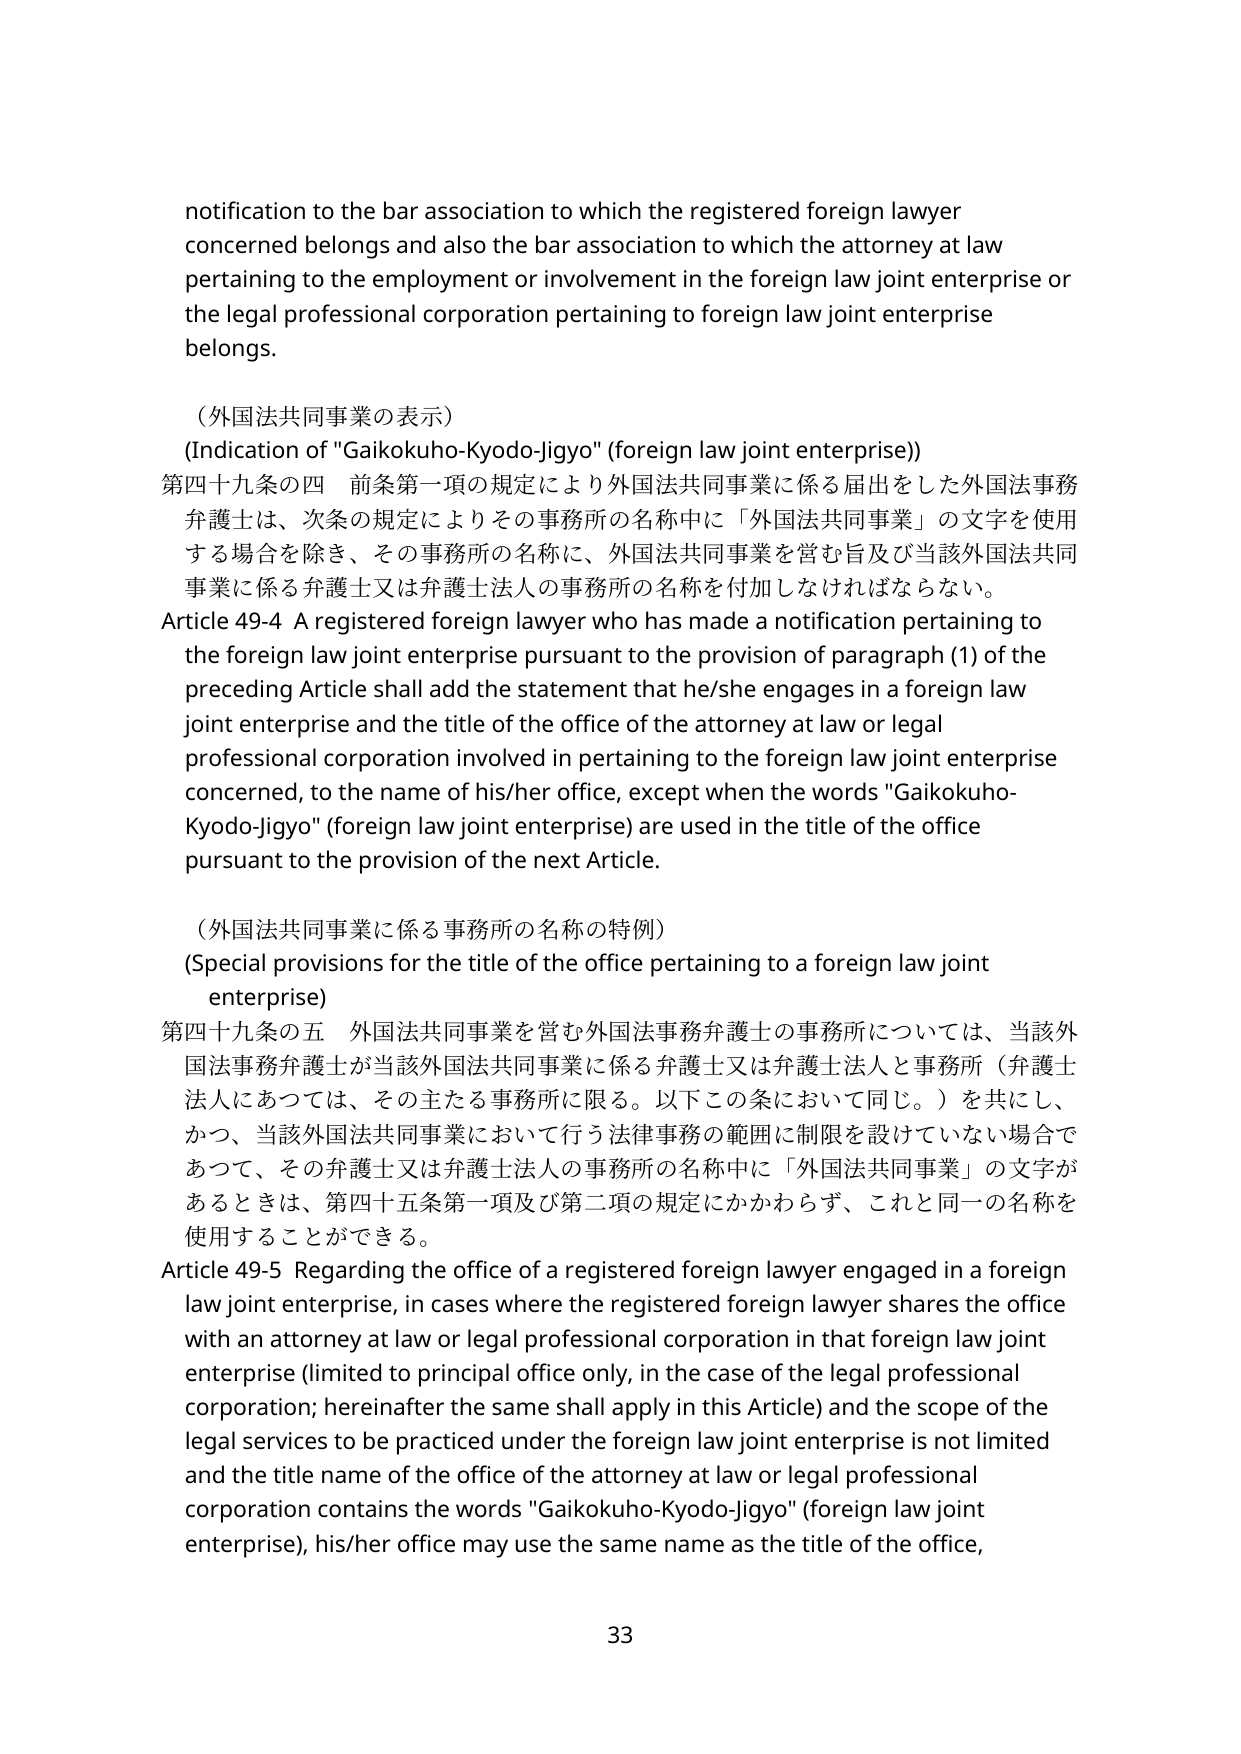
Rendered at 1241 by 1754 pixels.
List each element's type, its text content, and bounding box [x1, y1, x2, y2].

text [161, 194, 1079, 364]
text (Special provisions for the title of the office pertaining to a foreign law joint enterprise) [184, 945, 1079, 1014]
text 第四十九条の五 外国法共同事業を営む外国法事務弁護士の事務所については、当該外国法事務弁護士が当該外国法共同事業に係る弁護士又は弁護士法人と事務所（弁護士法人にあつては、その主たる事務所に限る。以下この条において同じ。）を共にし、かつ、当該外国法共同事業において行う法律事務の範囲に制限を設けていない場合であつて、その弁護士又は弁護士法人の事務所の名称中に「外国法共同事業」の文字があるときは、第四十五条第一項及び第二項の規定にかかわらず、これと同一の名称を使用することができる。 [161, 1014, 1079, 1253]
text （外国法共同事業に係る事務所の名称の特例） [184, 911, 1079, 945]
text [161, 1253, 1079, 1560]
text 第四十九条の四 前条第一項の規定により外国法共同事業に係る届出をした外国法事務弁護士は、次条の規定によりその事務所の名称中に「外国法共同事業」の文字を使用する場合を除き、その事務所の名称に、外国法共同事業を営む旨及び当該外国法共同事業に係る弁護士又は弁護士法人の事務所の名称を付加しなければならない。 [161, 467, 1079, 604]
text Article 49-4 A registered foreign lawyer who has made a notification pertaining to the foreign law joint enterprise pursuant to the provision of paragraph (1) of the preceding Article shall add the statement that he/she engages in a foreign law joint enterprise and the title of the office of the attorney at law or legal professional corporation involved in pertaining to the foreign law joint enterprise concerned, to the name of his/her office, except when the words "Gaikokuho-Kyodo-Jigyo" (foreign law joint enterprise) are used in the title of the office pursuant to the provision of the next Article. [161, 604, 1079, 877]
text （外国法共同事業の表示） [184, 399, 1079, 433]
text (Indication of "Gaikokuho-Kyodo-Jigyo" (foreign law joint enterprise)) [184, 433, 1079, 467]
